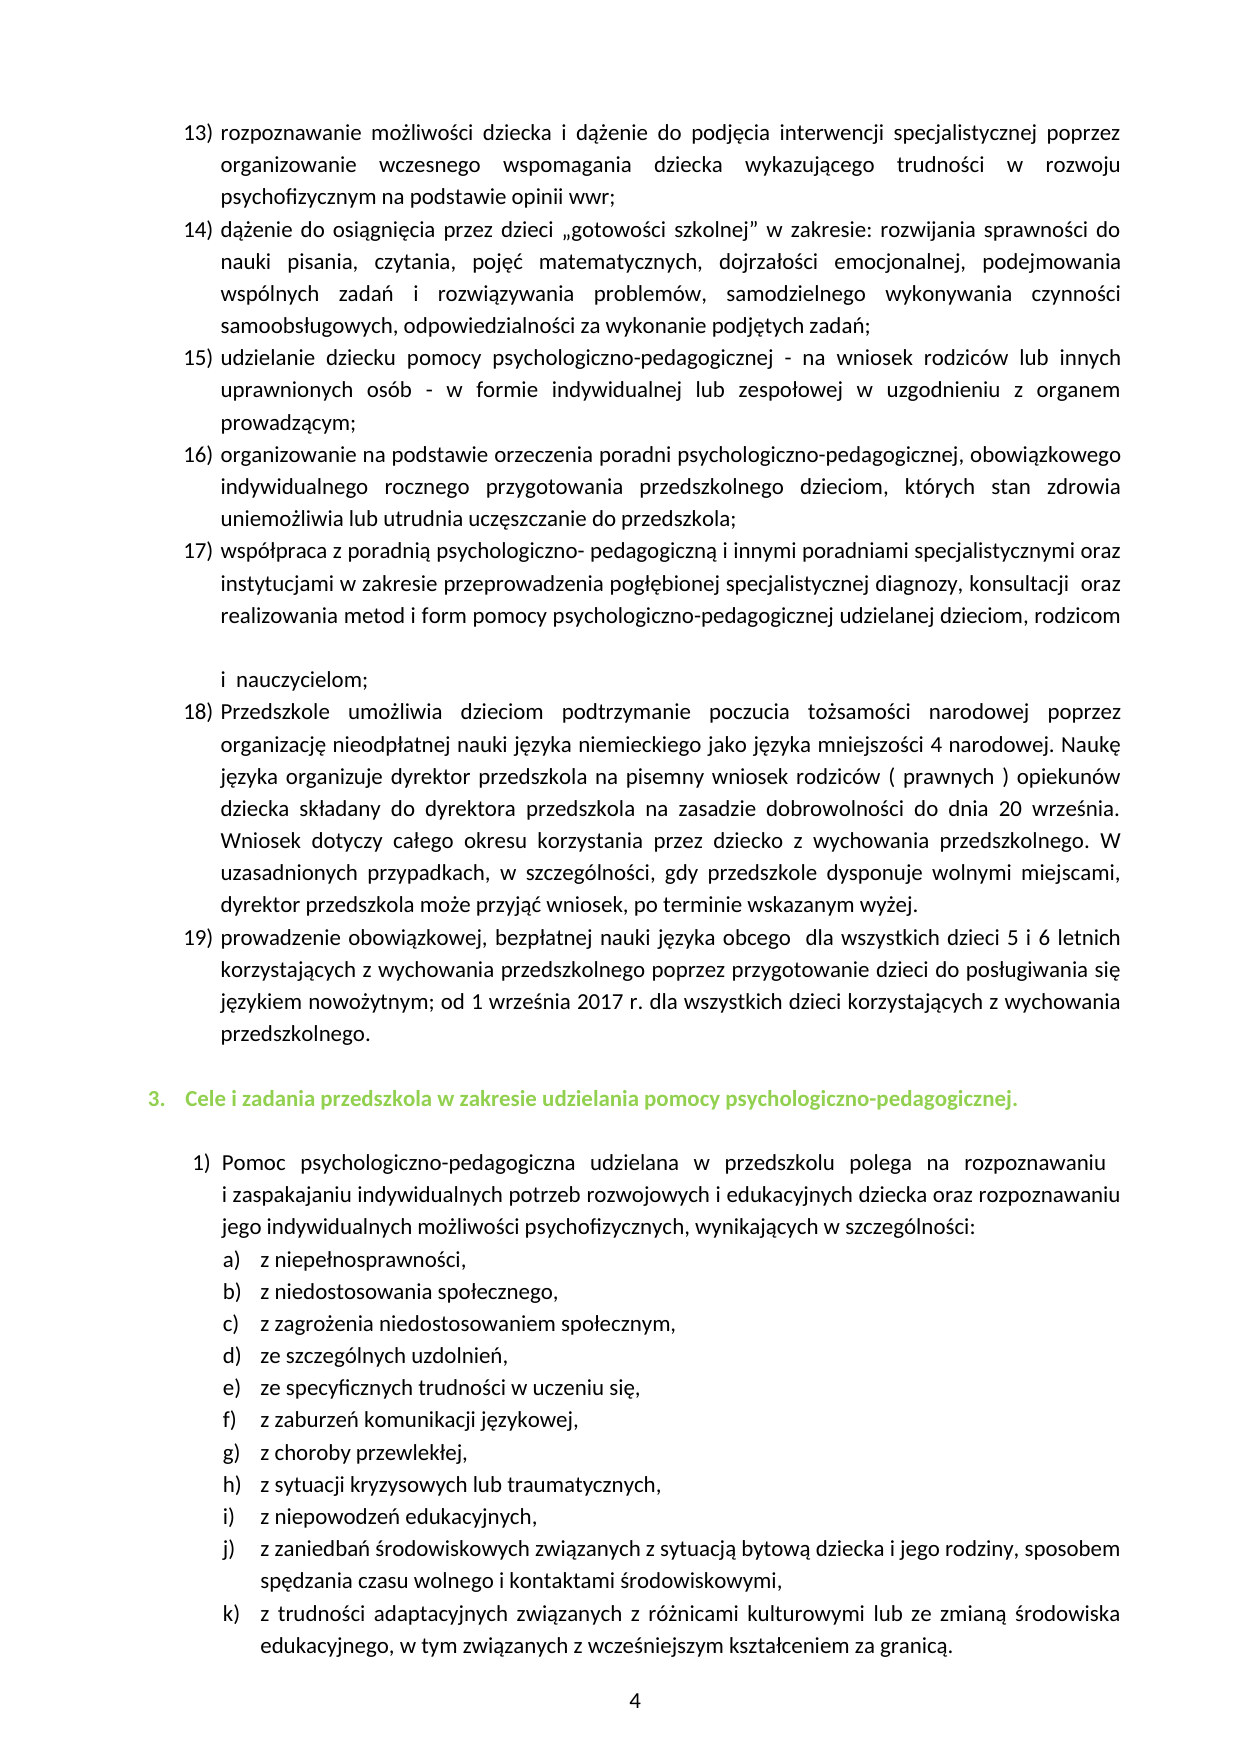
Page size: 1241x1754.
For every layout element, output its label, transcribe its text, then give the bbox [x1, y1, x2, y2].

list prowadzenie obowiązkowej, bezpłatnej nauki języka obcego dla wszystkich dzieci 5 i 6 letnich korzystających z wychowania przedszkolnego poprzez przygotowanie dzieci do posługiwania się językiem nowożytnym; od 1 września 2017 r. dla wszystkich dzieci korzystających z wychowania przedszkolnego. [183, 923, 1122, 1047]
list z zaniedbań środowiskowych związanych z sytuacją bytową dziecka i jego rodziny, sposobem spędzania czasu wolnego i kontaktami środowiskowymi, [223, 1534, 1122, 1594]
list z choroby przewlekłej, [223, 1438, 1122, 1466]
list Pomoc psychologiczno-pedagogiczna udzielana w przedszkolu polega na rozpoznawaniu i zaspakajaniu indywidualnych potrzeb rozwojowych i edukacyjnych dziecka oraz rozpoznawaniu jego indywidualnych możliwości psychofizycznych, wynikających w szczególności: [192, 1148, 1122, 1241]
list z zaburzeń komunikacji językowej, [223, 1406, 1122, 1434]
list z zagrożenia niedostosowaniem społecznym, [223, 1309, 1122, 1337]
list udzielanie dziecku pomocy psychologiczno-pedagogicznej - na wniosek rodziców lub innych uprawnionych osób - w formie indywidualnej lub zespołowej w uzgodnieniu z organem prowadzącym; [183, 343, 1122, 436]
list z niepowodzeń edukacyjnych, [223, 1502, 1122, 1530]
list dążenie do osiągnięcia przez dzieci „gotowości szkolnej” w zakresie: rozwijania sprawności do nauki pisania, czytania, pojęć matematycznych, dojrzałości emocjonalnej, podejmowania wspólnych zadań i rozwiązywania problemów, samodzielnego wykonywania czynności samoobsługowych, odpowiedzialności za wykonanie podjętych zadań; [183, 215, 1122, 339]
list z trudności adaptacyjnych związanych z różnicami kulturowymi lub ze zmianą środowiska edukacyjnego, w tym związanych z wcześniejszym kształceniem za granicą. [223, 1599, 1122, 1659]
list organizowanie na podstawie orzeczenia poradni psychologiczno-pedagogicznej, obowiązkowego indywidualnego rocznego przygotowania przedszkolnego dzieciom, których stan zdrowia uniemożliwia lub utrudnia uczęszczanie do przedszkola; [183, 440, 1122, 532]
list Cele i zadania przedszkola w zakresie udzielania pomocy psychologiczno-pedagogicznej. [148, 1084, 1122, 1112]
list ze szczególnych uzdolnień, [223, 1341, 1122, 1369]
list współpraca z poradnią psychologiczno- pedagogiczną i innymi poradniami specjalistycznymi oraz instytucjami w zakresie przeprowadzenia pogłębionej specjalistycznej diagnozy, konsultacji oraz realizowania metod i form pomocy psychologiczno-pedagogicznej udzielanej dzieciom, rodzicom i nauczycielom; [183, 537, 1122, 693]
list Przedszkole umożliwia dzieciom podtrzymanie poczucia tożsamości narodowej poprzez organizację nieodpłatnej nauki języka niemieckiego jako języka mniejszości 4 narodowej. Naukę języka organizuje dyrektor przedszkola na pisemny wniosek rodziców ( prawnych ) opiekunów dziecka składany do dyrektora przedszkola na zasadzie dobrowolności do dnia 20 września. Wniosek dotyczy całego okresu korzystania przez dziecko z wychowania przedszkolnego. W uzasadnionych przypadkach, w szczególności, gdy przedszkole dysponuje wolnymi miejscami, dyrektor przedszkola może przyjąć wniosek, po terminie wskazanym wyżej. [183, 697, 1122, 919]
list z niepełnosprawności, [223, 1245, 1122, 1273]
list rozpoznawanie możliwości dziecka i dążenie do podjęcia interwencji specjalistycznej poprzez organizowanie wczesnego wspomagania dziecka wykazującego trudności w rozwoju psychofizycznym na podstawie opinii wwr; [183, 118, 1122, 211]
list ze specyficznych trudności w uczeniu się, [223, 1373, 1122, 1401]
list z niedostosowania społecznego, [223, 1277, 1122, 1305]
list z sytuacji kryzysowych lub traumatycznych, [223, 1470, 1122, 1498]
